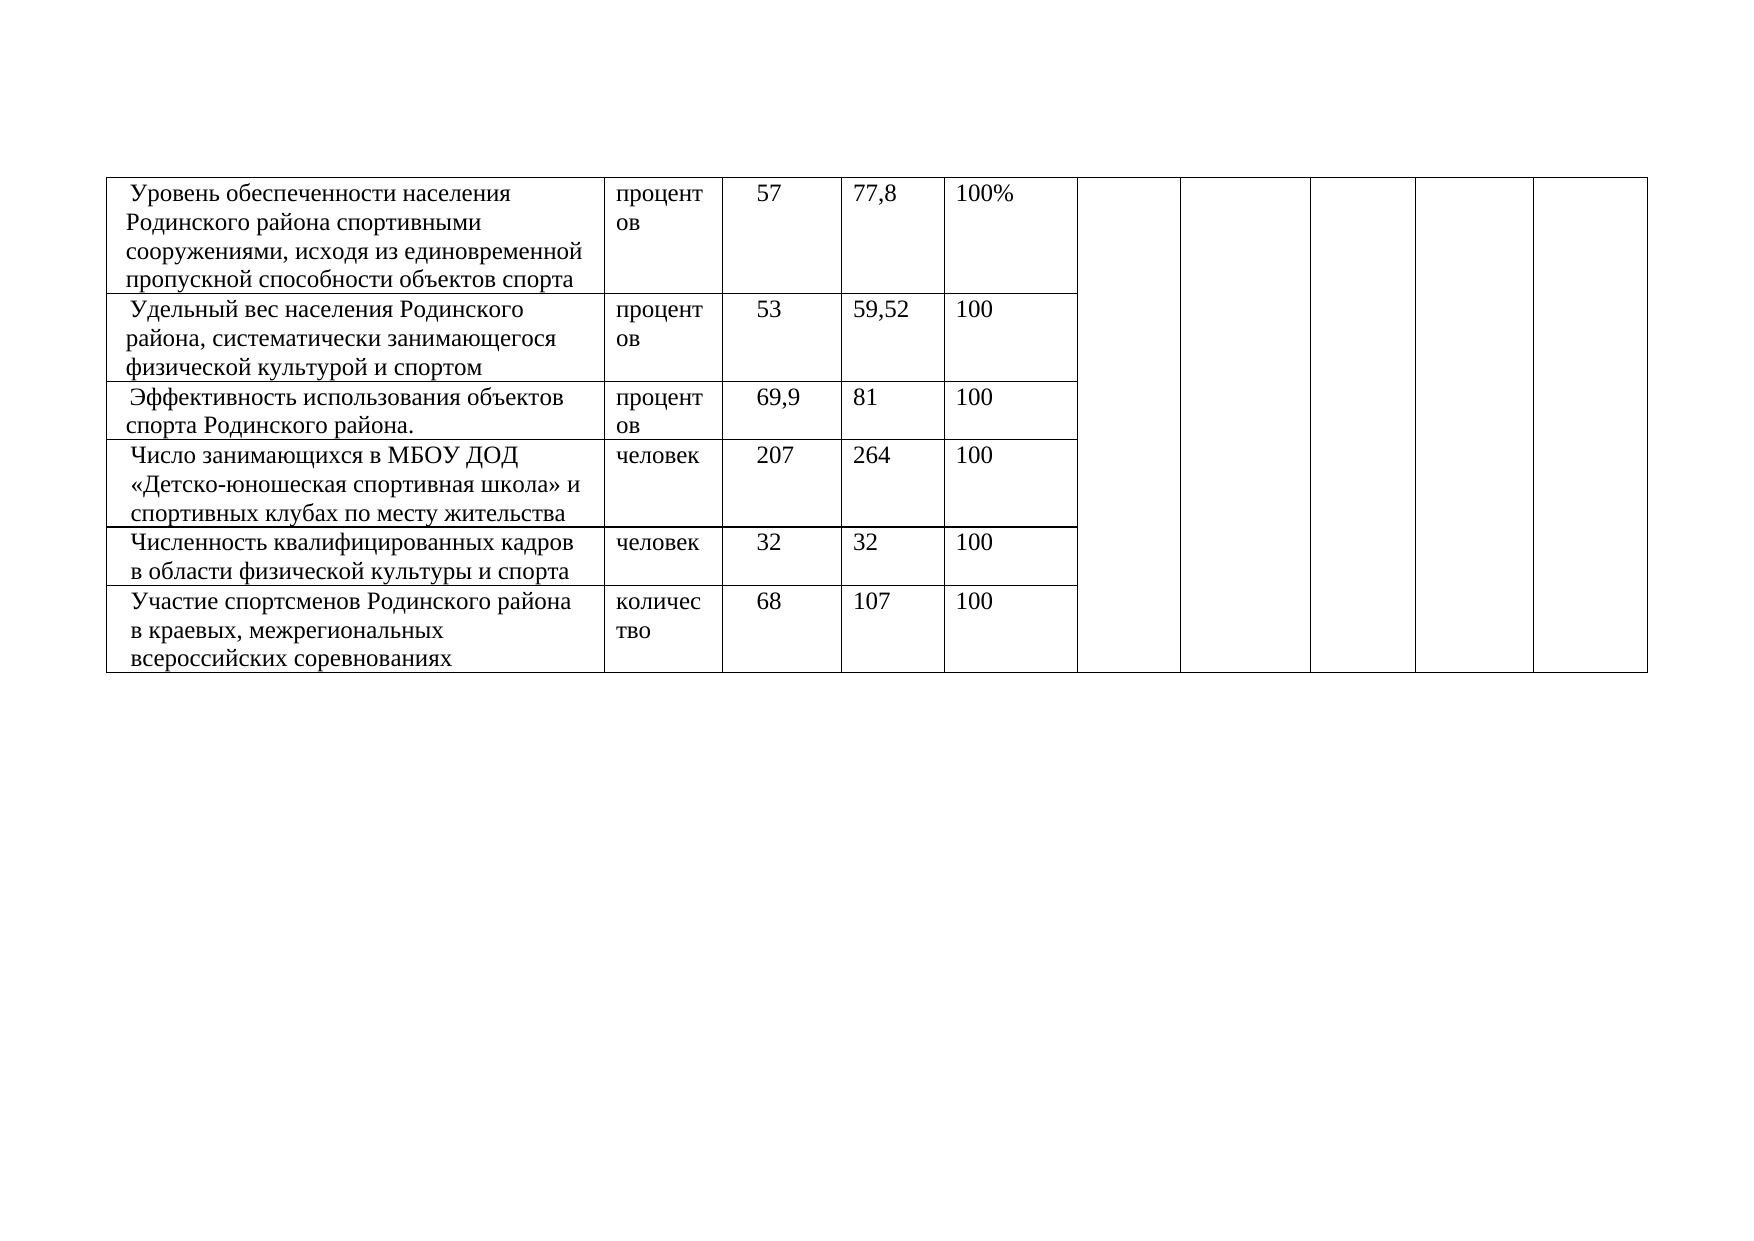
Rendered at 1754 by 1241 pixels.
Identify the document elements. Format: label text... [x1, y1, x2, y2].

table_cell 81 [842, 382, 944, 439]
table_cell 100% [945, 178, 1077, 293]
table_cell 100 [945, 294, 1077, 381]
table_cell Участие спортсменов Родинского района в краевых, межрегиональных всероссийских соревнованиях [107, 586, 604, 672]
table_cell 100 [945, 586, 1077, 672]
table_cell 53 [723, 294, 841, 381]
table_cell человек [605, 440, 722, 526]
table_cell процентов [605, 382, 722, 439]
table_cell 100 [945, 440, 1077, 526]
table_cell 264 [842, 440, 944, 526]
table_cell процентов [605, 178, 722, 293]
table_cell 69,9 [723, 382, 841, 439]
table_cell человек [605, 528, 722, 585]
table_cell 59,52 [842, 294, 944, 381]
table_cell 32 [842, 528, 944, 585]
table_cell Уровень обеспеченности населения Родинского района спортивными сооружениями, исходя из единовременной пропускной способности объектов спорта [107, 178, 604, 293]
table_cell процентов [605, 294, 722, 381]
table_cell 107 [842, 586, 944, 672]
table_cell Число занимающихся в МБОУ ДОД «Детско-юношеская спортивная школа» и спортивных клубах по месту жительства [107, 440, 604, 526]
table_cell 100 [945, 382, 1077, 439]
table_cell 77,8 [842, 178, 944, 293]
table_cell 207 [723, 440, 841, 526]
table_cell Эффективность использования объектов спорта Родинского района. [107, 382, 604, 439]
table_cell 32 [723, 528, 841, 585]
table_cell Удельный вес населения Родинского района, систематически занимающегося физической культурой и спортом [107, 294, 604, 381]
table_cell 100 [945, 528, 1077, 585]
table_cell 68 [723, 586, 841, 672]
table_cell 57 [723, 178, 841, 293]
table_cell Численность квалифицированных кадров в области физической культуры и спорта [107, 528, 604, 585]
table_cell количество [605, 586, 722, 672]
